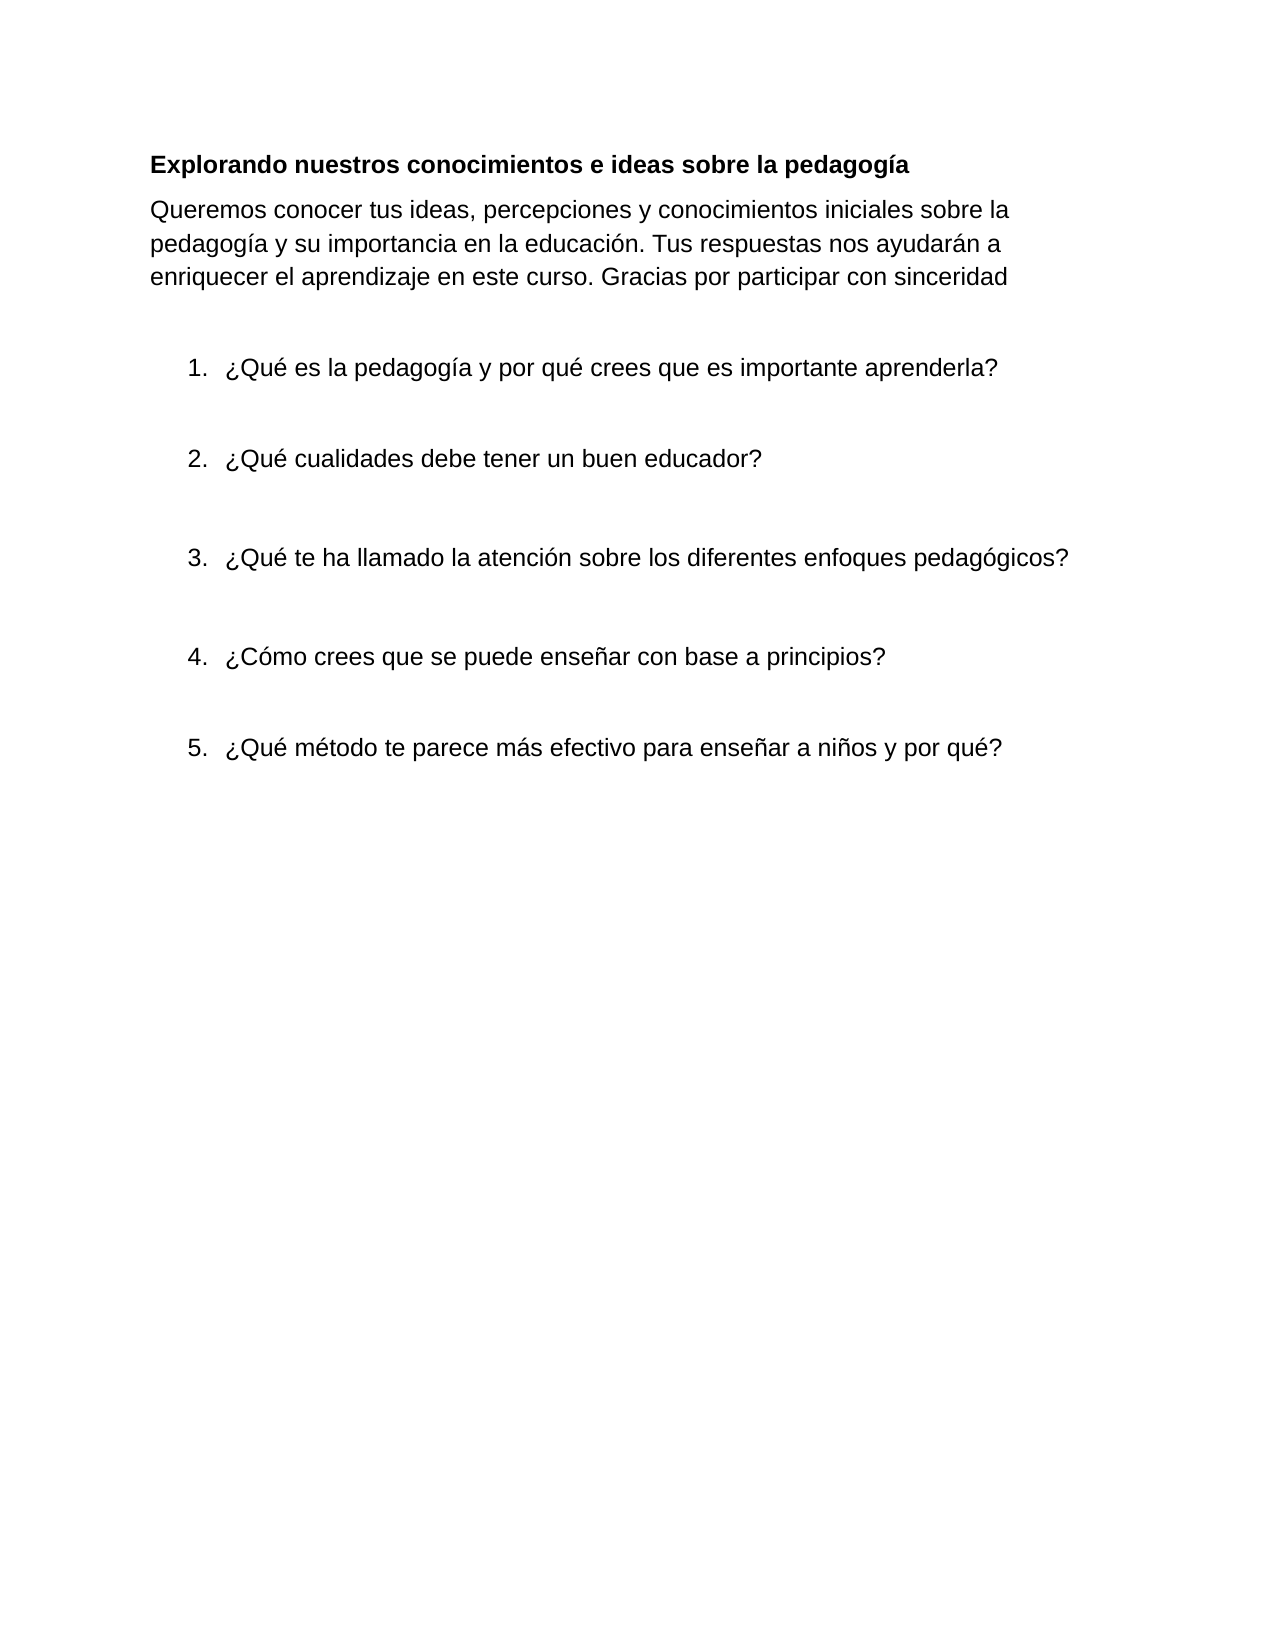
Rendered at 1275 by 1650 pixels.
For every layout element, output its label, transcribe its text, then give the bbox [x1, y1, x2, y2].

list ¿Qué método te parece más efectivo para enseñar a niños y por qué? [187, 733, 1125, 762]
list ¿Cómo crees que se puede enseñar con base a principios? [187, 642, 1125, 671]
text Explorando nuestros conocimientos e ideas sobre la pedagogía [150, 150, 1125, 179]
list ¿Qué te ha llamado la atención sobre los diferentes enfoques pedagógicos? [187, 543, 1125, 571]
text Queremos conocer tus ideas, percepciones y conocimientos iniciales sobre la pedagogía y su importancia en la educación. Tus respuestas nos ayudarán a enriquecer el aprendizaje en este curso. Gracias por participar con sinceridad [150, 196, 1125, 290]
list ¿Qué es la pedagogía y por qué crees que es importante aprenderla? [187, 353, 1125, 381]
list ¿Qué cualidades debe tener un buen educador? [187, 444, 1125, 472]
